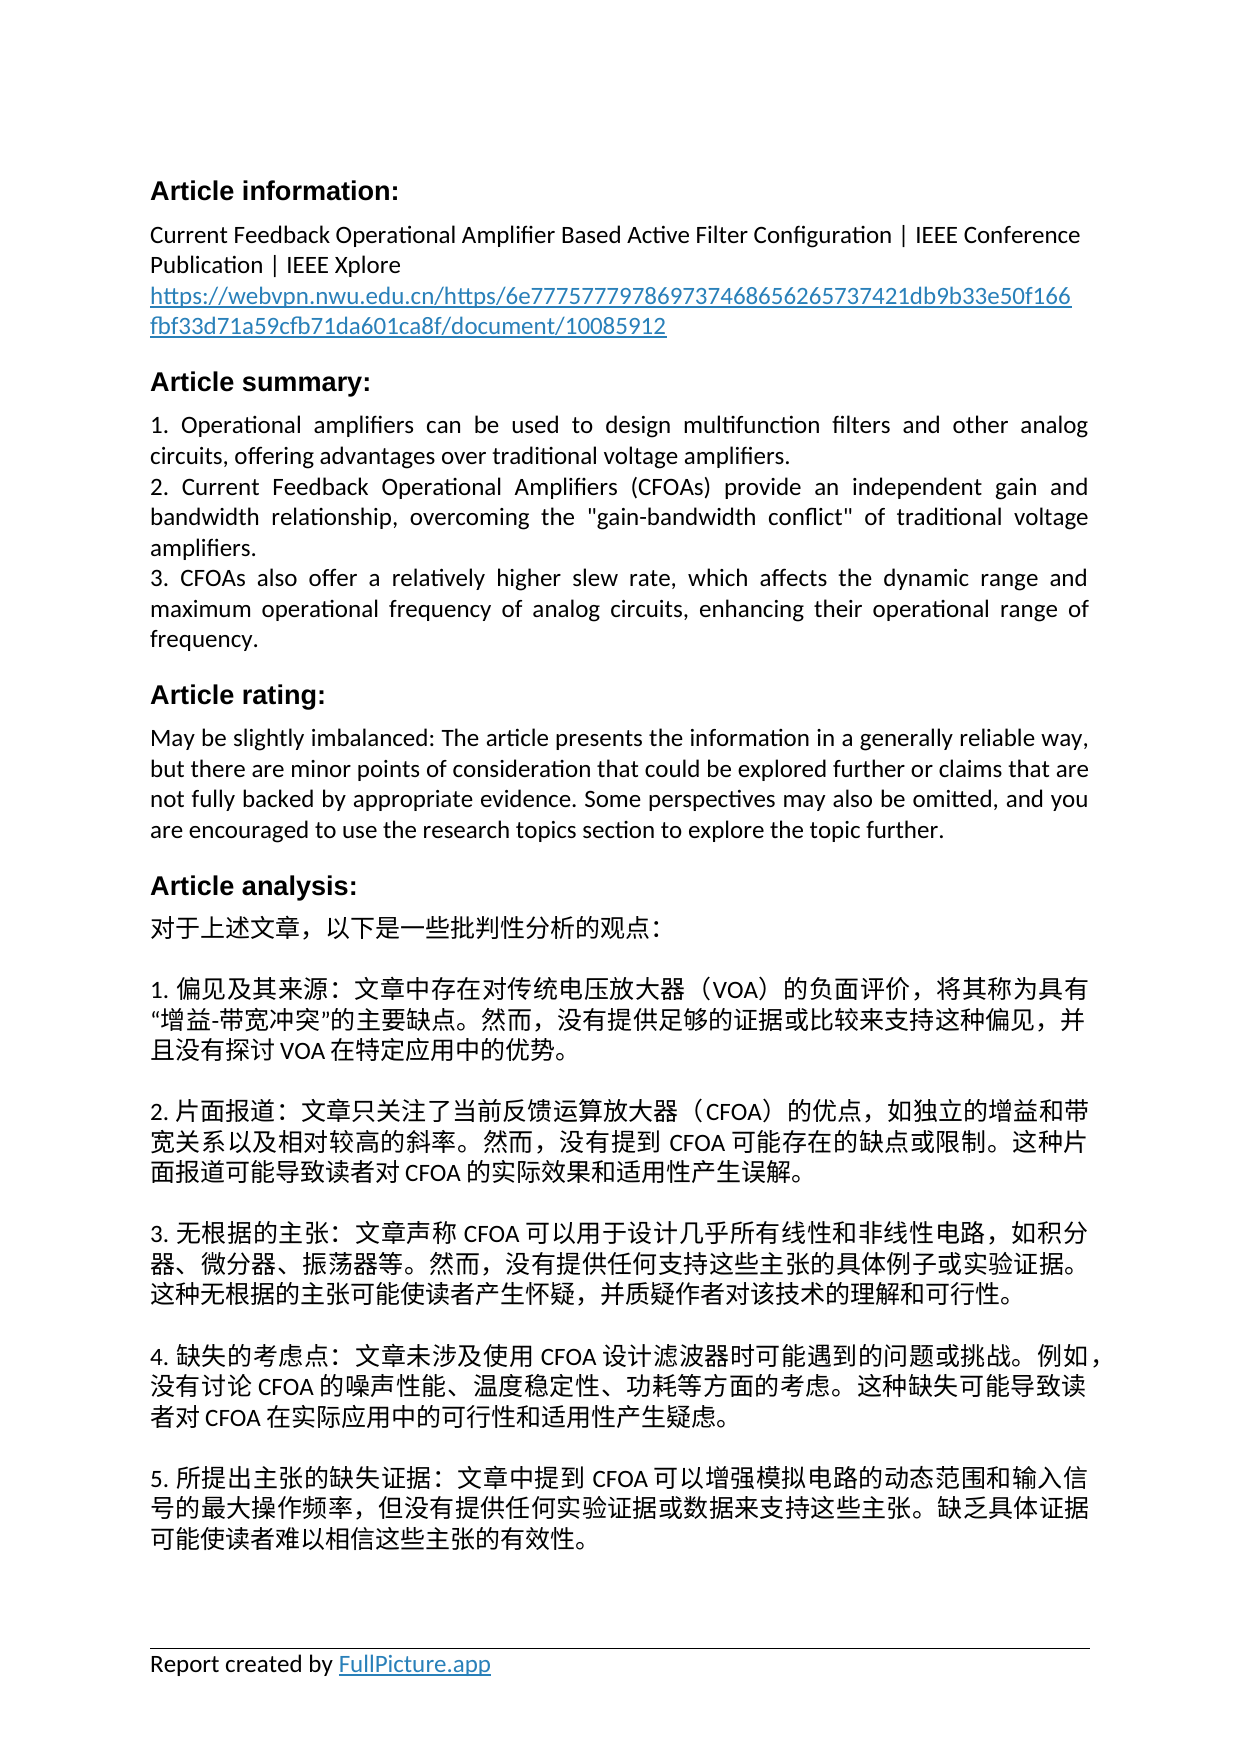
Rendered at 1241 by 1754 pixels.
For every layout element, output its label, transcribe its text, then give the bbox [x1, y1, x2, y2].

subtitle Article summary: [150, 366, 1090, 397]
text 1. Operational amplifiers can be used to design multifunction filters and other analog circuits, offering advantages over traditional voltage amplifiers. [150, 409, 1090, 471]
text Current Feedback Operational Amplifier Based Active Filter Configuration | IEEE Conference Publication | IEEE Xplorehttps://webvpn.nwu.edu.cn/https/6e777577797869737468656265737421db9b33e50f166fbf33d71a59cfb71da601ca8f/document/10085912 [150, 219, 1090, 341]
text 5. 所提出主张的缺失证据：文章中提到CFOA可以增强模拟电路的动态范围和输入信号的最大操作频率，但没有提供任何实验证据或数据来支持这些主张。缺乏具体证据可能使读者难以相信这些主张的有效性。 [150, 1463, 1090, 1554]
text 2. Current Feedback Operational Amplifiers (CFOAs) provide an independent gain and bandwidth relationship, overcoming the "gain-bandwidth conflict" of traditional voltage amplifiers. [150, 471, 1090, 562]
text May be slightly imbalanced: The article presents the information in a generally reliable way, but there are minor points of consideration that could be explored further or claims that are not fully backed by appropriate evidence. Some perspectives may also be omitted, and you are encouraged to use the research topics section to explore the topic further. [150, 722, 1090, 844]
text 4. 缺失的考虑点：文章未涉及使用CFOA设计滤波器时可能遇到的问题或挑战。例如，没有讨论CFOA的噪声性能、温度稳定性、功耗等方面的考虑。这种缺失可能导致读者对CFOA在实际应用中的可行性和适用性产生疑虑。 [150, 1341, 1090, 1432]
text 1. 偏见及其来源：文章中存在对传统电压放大器（VOA）的负面评价，将其称为具有“增益-带宽冲突”的主要缺点。然而，没有提供足够的证据或比较来支持这种偏见，并且没有探讨VOA在特定应用中的优势。 [150, 974, 1090, 1066]
text 3. CFOAs also offer a relatively higher slew rate, which affects the dynamic range and maximum operational frequency of analog circuits, enhancing their operational range of frequency. [150, 562, 1090, 654]
text 对于上述文章，以下是一些批判性分析的观点： [150, 913, 1090, 944]
text 3. 无根据的主张：文章声称CFOA可以用于设计几乎所有线性和非线性电路，如积分器、微分器、振荡器等。然而，没有提供任何支持这些主张的具体例子或实验证据。这种无根据的主张可能使读者产生怀疑，并质疑作者对该技术的理解和可行性。 [150, 1218, 1090, 1310]
subtitle Article rating: [150, 679, 1090, 710]
subtitle Article information: [150, 175, 1090, 206]
subtitle Article analysis: [150, 869, 1090, 901]
text 2. 片面报道：文章只关注了当前反馈运算放大器（CFOA）的优点，如独立的增益和带宽关系以及相对较高的斜率。然而，没有提到CFOA可能存在的缺点或限制。这种片面报道可能导致读者对CFOA的实际效果和适用性产生误解。 [150, 1096, 1090, 1188]
